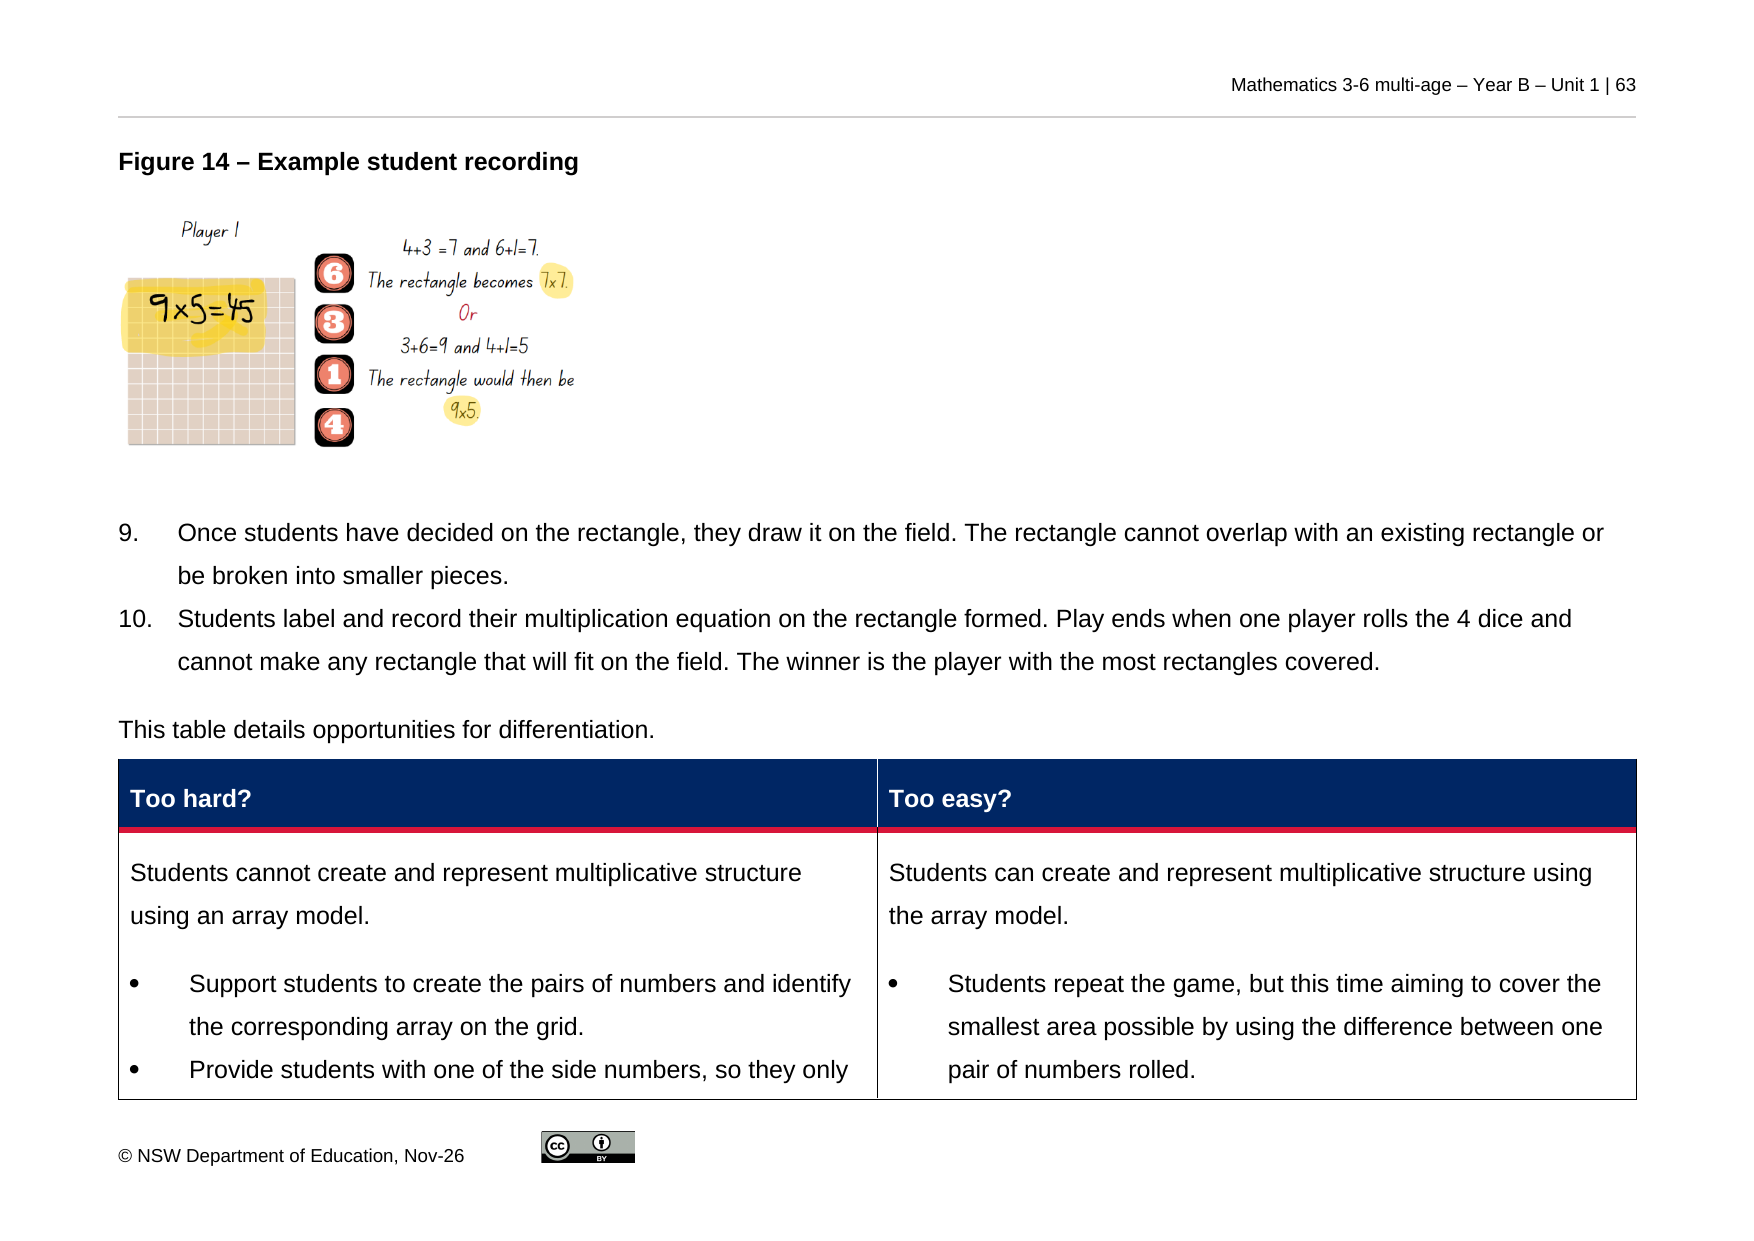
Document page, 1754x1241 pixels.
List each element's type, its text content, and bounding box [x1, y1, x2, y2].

list Students label and record their multiplication equation on the rectangle formed. Play ends when one player rolls the 4 dice and cannot make any rectangle that will fit on the field. The winner is the player with the most rectangles covered. [118, 604, 1636, 676]
table_header Too easy? [878, 759, 1636, 827]
picture [118, 200, 590, 479]
table_header Too hard? [119, 759, 877, 827]
list Once students have decided on the rectangle, they draw it on the field. The rectangle cannot overlap with an existing rectangle or be broken into smaller pieces. [118, 518, 1636, 590]
picture [541, 1131, 635, 1163]
text This table details opportunities for differentiation. [118, 715, 1636, 744]
text Figure 14 – Example student recording [118, 147, 1636, 175]
